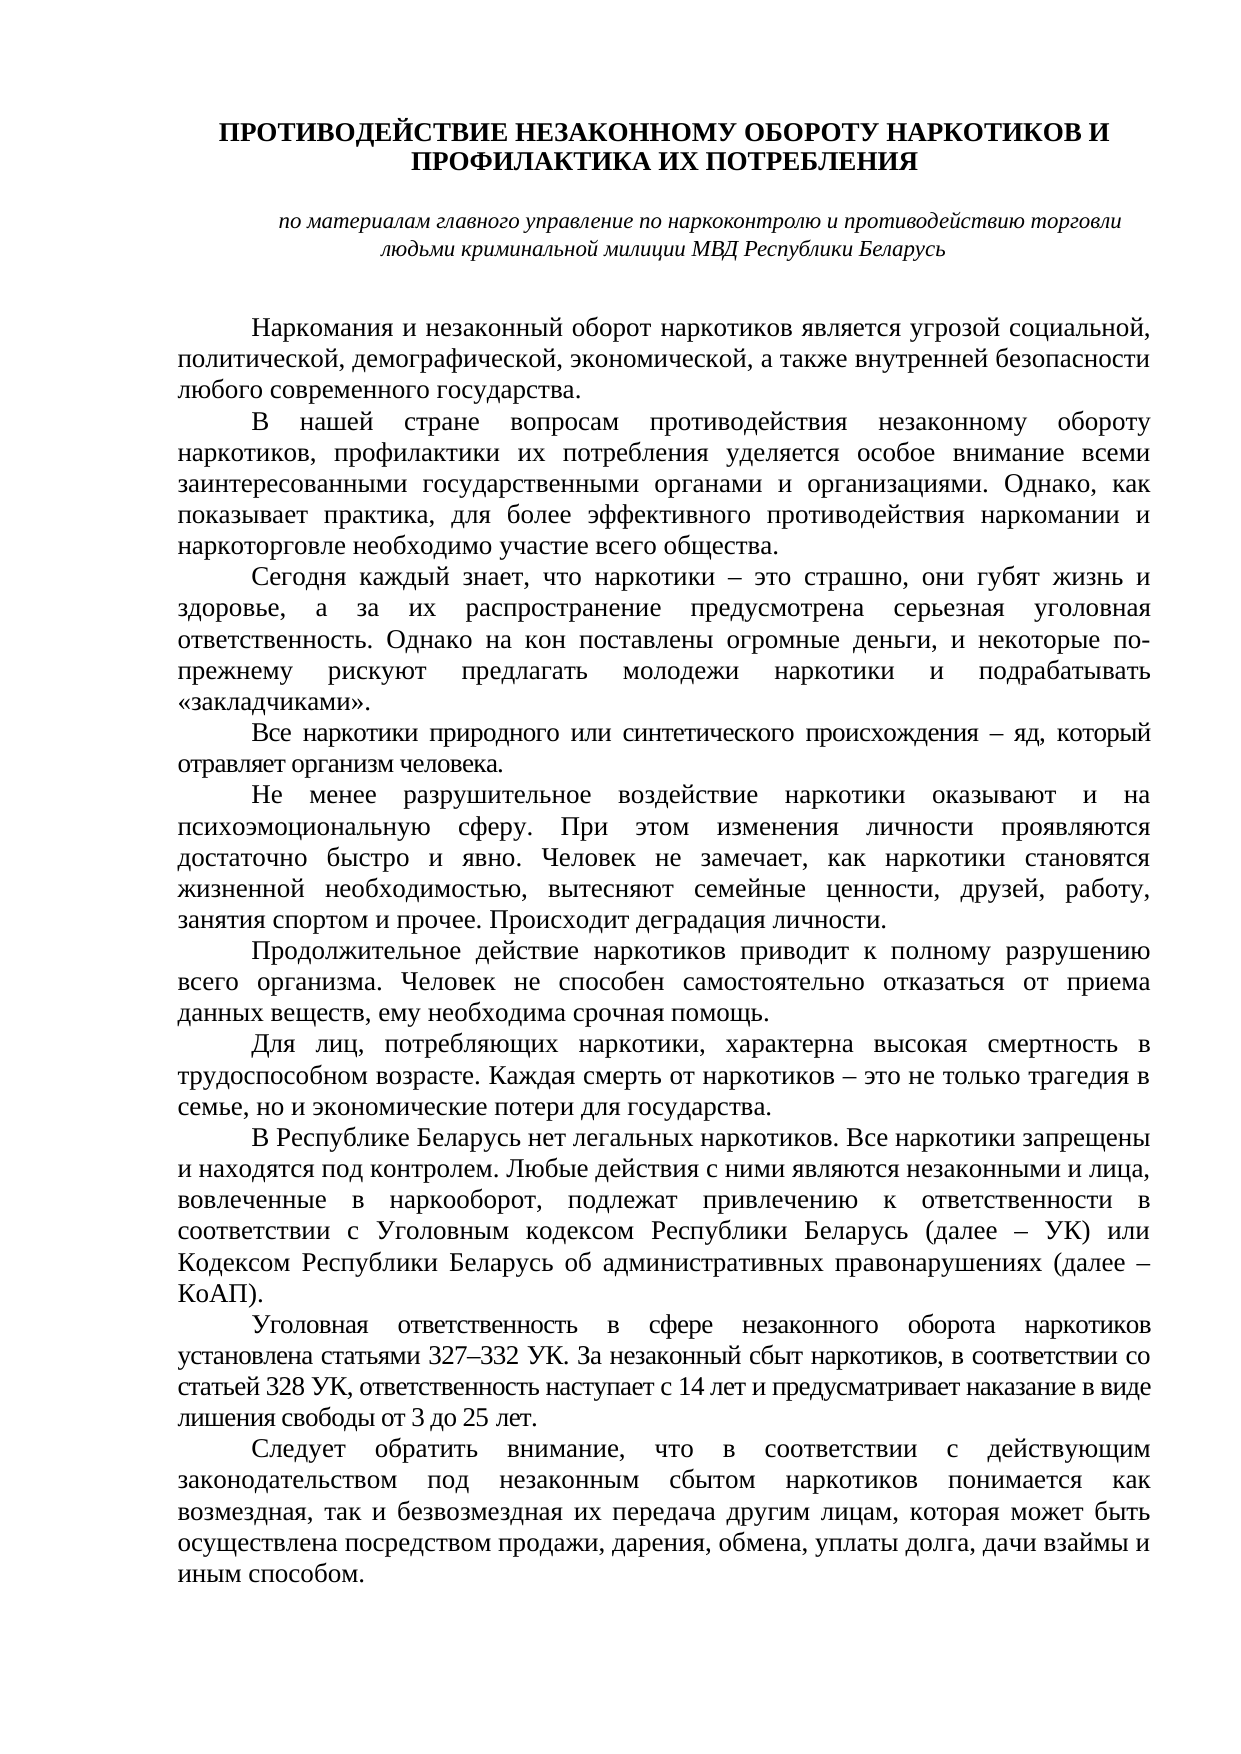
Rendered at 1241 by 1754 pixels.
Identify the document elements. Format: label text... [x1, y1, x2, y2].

text В Республике Беларусь нет легальных наркотиков. Все наркотики запрещены и находятся под контролем. Любые действия с ними являются незаконными и лица, вовлеченные в наркооборот, подлежат привлечению к ответственности в соответствии с Уголовным кодексом Республики Беларусь (далее – УК) или Кодексом Республики Беларусь об административных правонарушениях (далее – КоАП). [177, 1121, 1152, 1308]
text ПРОТИВОДЕЙСТВИЕ НЕЗАКОННОМУ ОБОРОТУ НАРКОТИКОВ И ПРОФИЛАКТИКА ИХ ПОТРЕБЛЕНИЯ [177, 118, 1152, 176]
text по материалам главного управление по наркоконтролю и противодействию торговли людьми криминальной милиции МВД Республики Беларусь [177, 208, 1152, 262]
text Не менее разрушительное воздействие наркотики оказывают и на психоэмоциональную сферу. При этом изменения личности проявляются достаточно быстро и явно. Человек не замечает, как наркотики становятся жизненной необходимостью, вытесняют семейные ценности, друзей, работу, занятия спортом и прочее. Происходит деградация личности. [177, 778, 1152, 934]
text Сегодня каждый знает, что наркотики – это страшно, они губят жизнь и здоровье, а за их распространение предусмотрена серьезная уголовная ответственность. Однако на кон поставлены огромные деньги, и некоторые по-прежнему рискуют предлагать молодежи наркотики и подрабатывать «закладчиками». [177, 560, 1152, 716]
text Уголовная ответственность в сфере незаконного оборота наркотиков установлена статьями 327–332 УК. За незаконный сбыт наркотиков, в соответствии со статьей 328 УК, ответственность наступает с 14 лет и предусматривает наказание в виде лишения свободы от 3 до 25 лет. [177, 1308, 1152, 1432]
text Следует обратить внимание, что в соответствии с действующим законодательством под незаконным сбытом наркотиков понимается как возмездная, так и безвозмездная их передача другим лицам, которая может быть осуществлена посредством продажи, дарения, обмена, уплаты долга, дачи взаймы и иным способом. [177, 1432, 1152, 1588]
text Все наркотики природного или синтетического происхождения – яд, который отравляет организм человека. [177, 716, 1152, 778]
text Продолжительное действие наркотиков приводит к полному разрушению всего организма. Человек не способен самостоятельно отказаться от приема данных веществ, ему необходима срочная помощь. [177, 934, 1152, 1028]
text Для лиц, потребляющих наркотики, характерна высокая смертность в трудоспособном возрасте. Каждая смерть от наркотиков – это не только трагедия в семье, но и экономические потери для государства. [177, 1028, 1152, 1121]
text Наркомания и незаконный оборот наркотиков является угрозой социальной, политической, демографической, экономической, а также внутренней безопасности любого современного государства. [177, 311, 1152, 405]
text В нашей стране вопросам противодействия незаконному обороту наркотиков, профилактики их потребления уделяется особое внимание всеми заинтересованными государственными органами и организациями. Однако, как показывает практика, для более эффективного противодействия наркомании и наркоторговле необходимо участие всего общества. [177, 405, 1152, 560]
